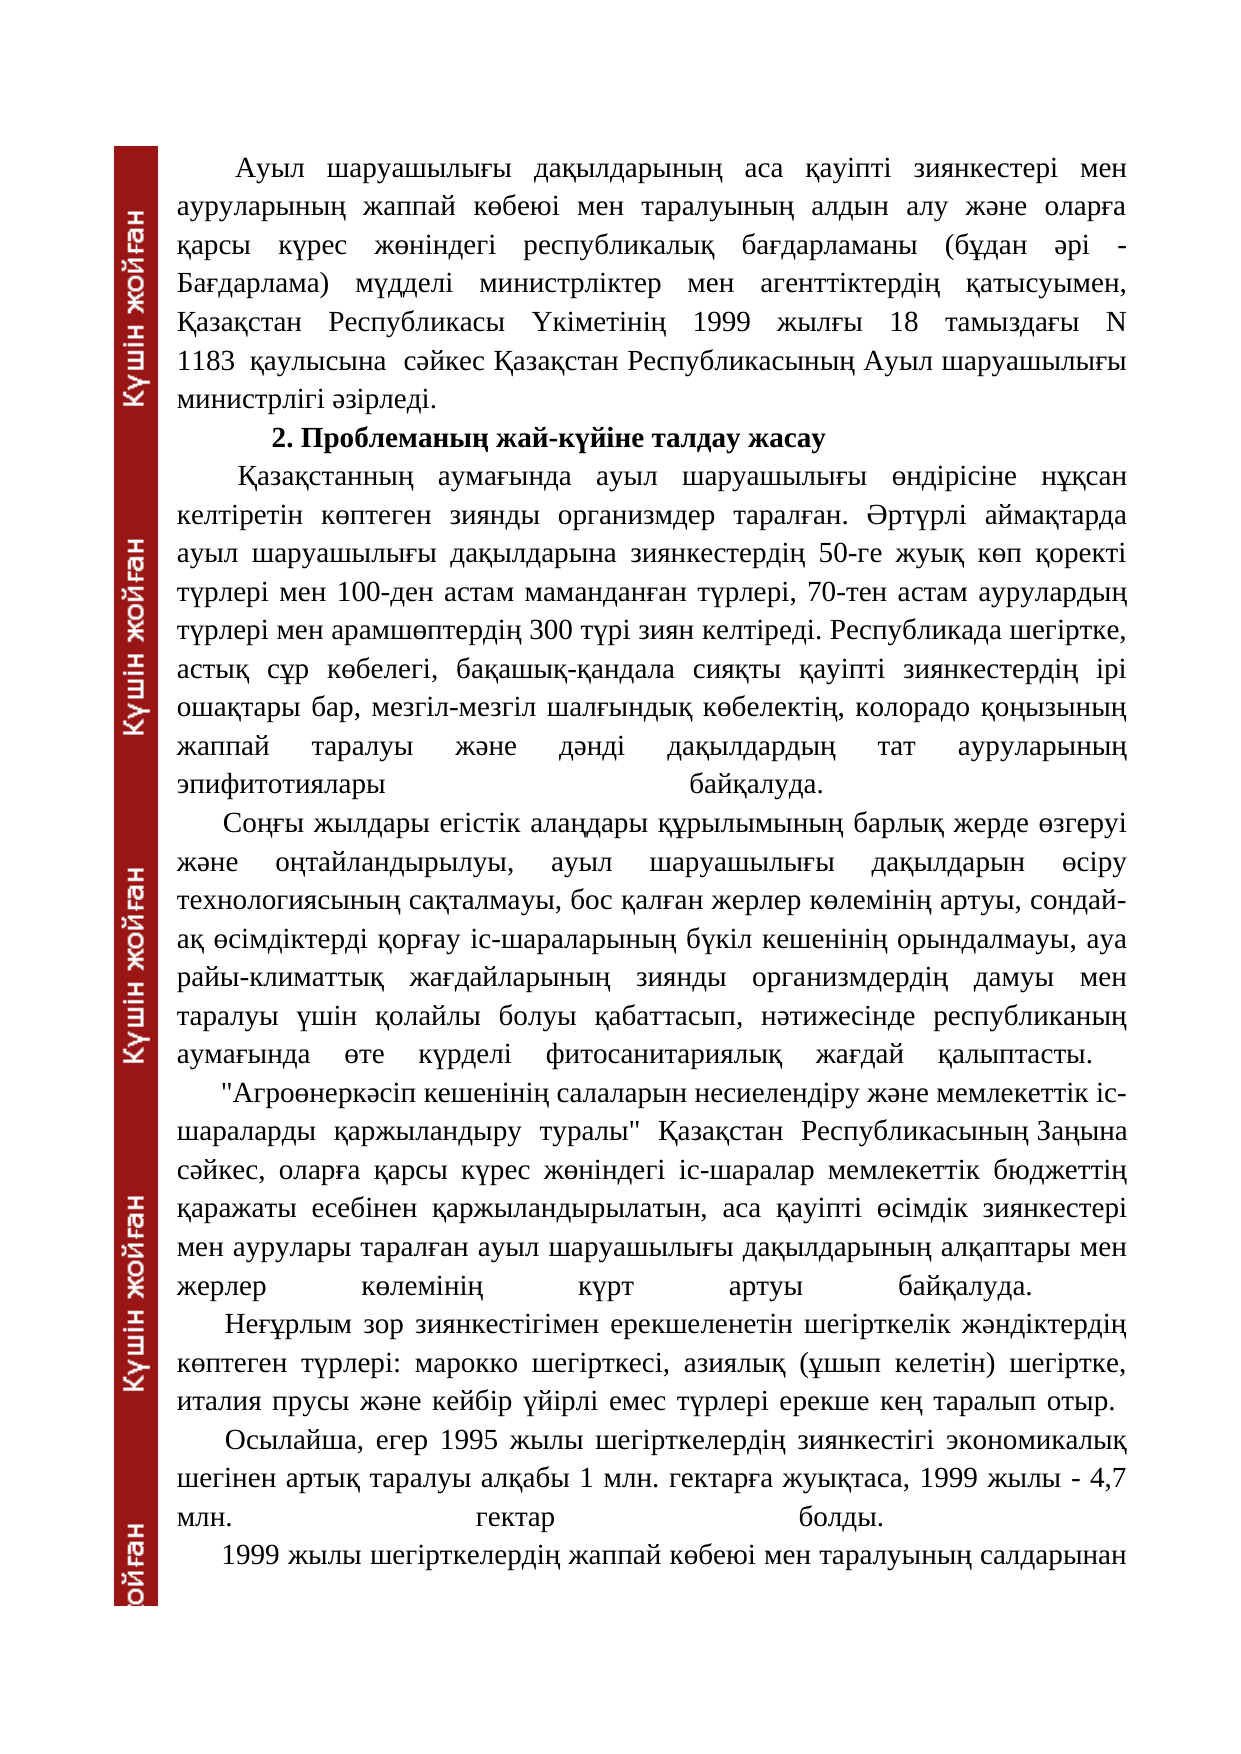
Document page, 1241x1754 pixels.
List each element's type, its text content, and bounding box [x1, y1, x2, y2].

text 2. Проблеманың жай-күйiне талдау жасау [112, 420, 1128, 453]
picture [114, 146, 158, 150]
picture [114, 453, 158, 458]
text Ауыл шаруашылығы дақылдарының аса қауiптi зиянкестерi мен ауруларының жаппай көбеюi мен таралуының алдын алу және оларға қарсы күрес жөнiндегi республикалық бағдарламаны (бұдан әрi - Бағдарлама) мүдделi министрлiктер мен агенттiктердiң қатысуымен, Қазақстан Республикасы Yкiметiнiң 1999 жылғы 18 тамыздағы N 1183 қаулысына сәйкес Қазақстан Республикасының Ауыл шаруашылығы министрлiгi әзiрледi. [112, 150, 1128, 415]
picture [114, 415, 158, 420]
picture [114, 1571, 158, 1606]
